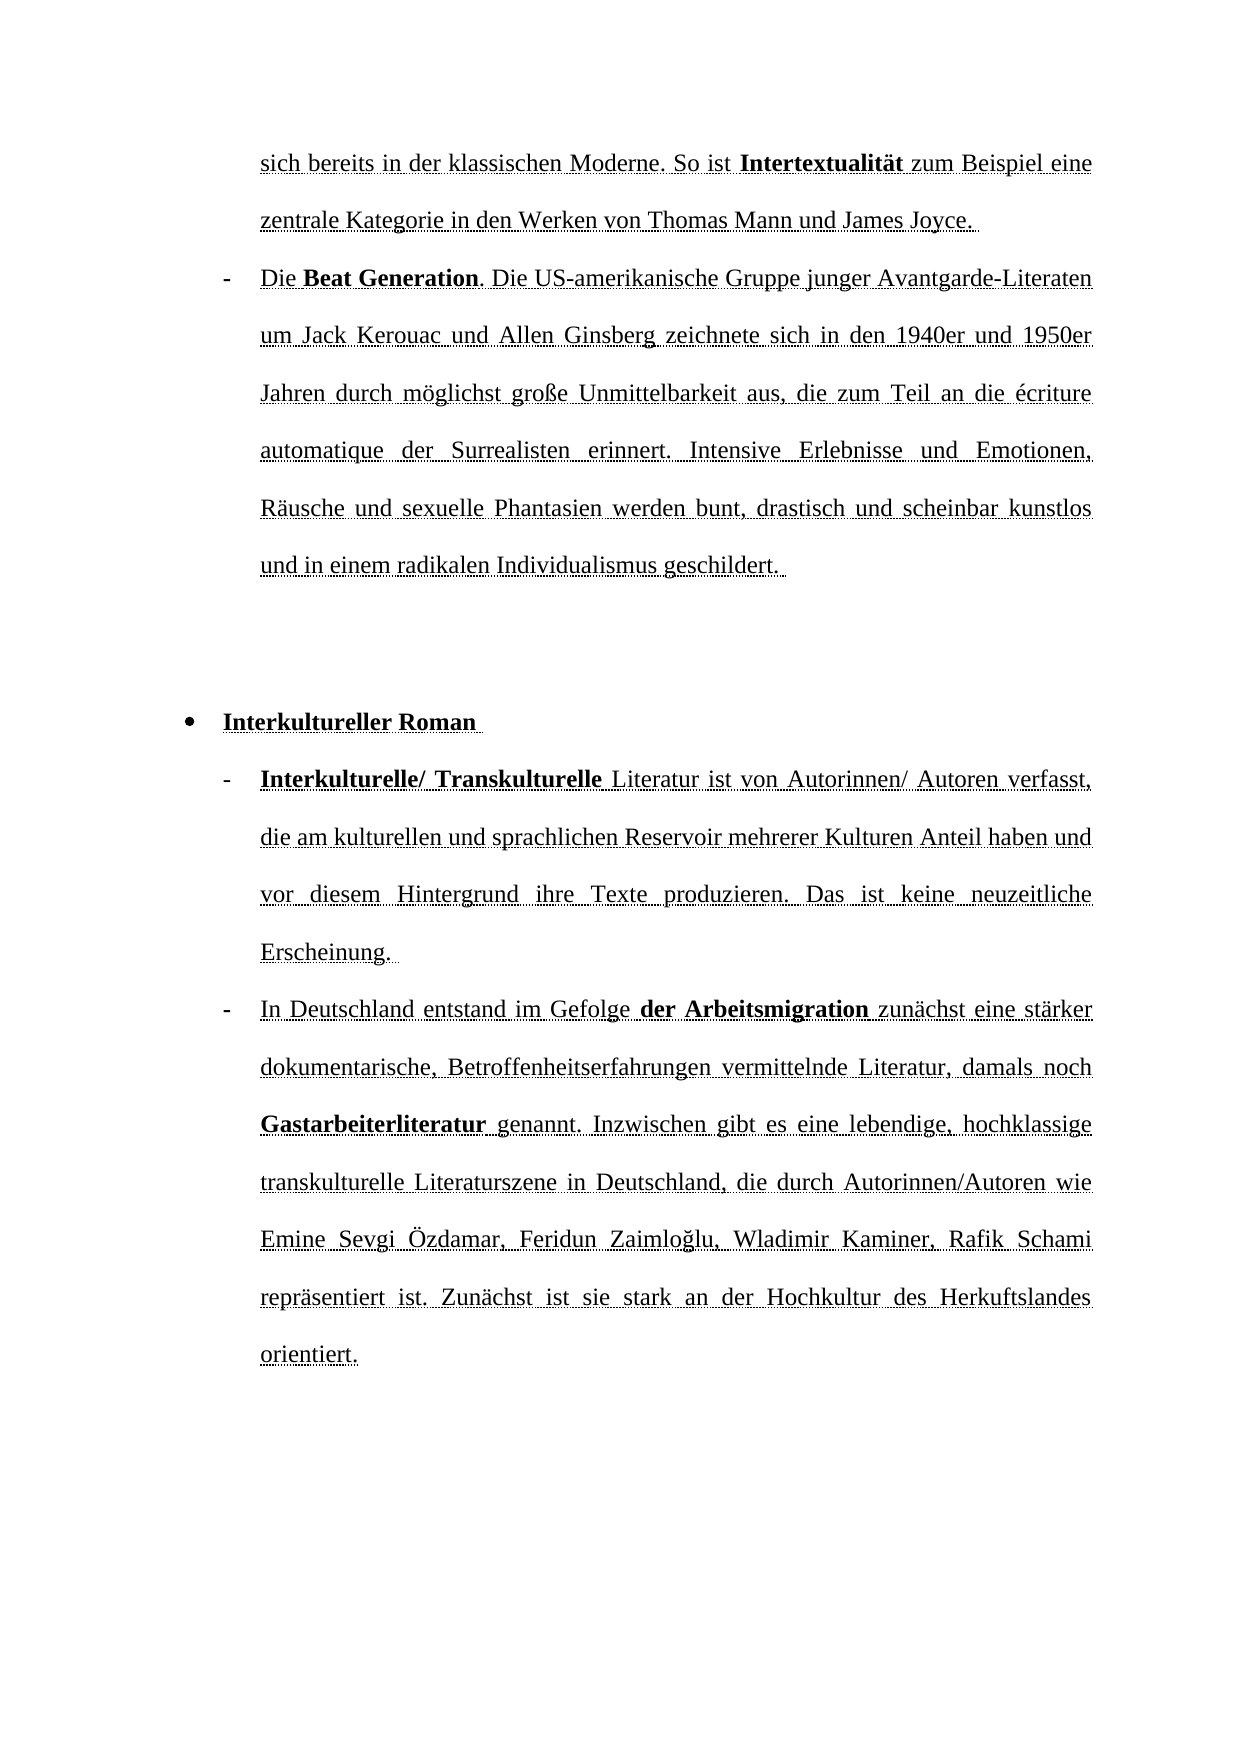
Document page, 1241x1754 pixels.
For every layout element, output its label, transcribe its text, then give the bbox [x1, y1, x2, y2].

list Die Beat Generation. Die US-amerikanische Gruppe junger Avantgarde-Literaten um Jack Kerouac und Allen Ginsberg zeichnete sich in den 1940er und 1950er Jahren durch möglichst große Unmittelbarkeit aus, die zum Teil an die écriture automatique der Surrealisten erinnert. Intensive Erlebnisse und Emotionen, Räusche und sexuelle Phantasien werden bunt, drastisch und scheinbar kunstlos und in einem radikalen Individualismus geschildert. [223, 263, 1093, 579]
list Interkulturelle/ Transkulturelle Literatur ist von Autorinnen/ Autoren verfasst, die am kulturellen und sprachlichen Reservoir mehrerer Kulturen Anteil haben und vor diesem Hintergrund ihre Texte produzieren. Das ist keine neuzeitliche Erscheinung. [223, 764, 1093, 966]
list In Deutschland entstand im Gefolge der Arbeitsmigration zunächst eine stärker dokumentarische, Betroffenheitserfahrungen vermittelnde Literatur, damals noch Gastarbeiterliteratur genannt. Inzwischen gibt es eine lebendige, hochklassige transkulturelle Literaturszene in Deutschland, die durch Autorinnen/Autoren wie Emine Sevgi Özdamar, Feridun Zaimloğlu, Wladimir Kaminer, Rafik Schami repräsentiert ist. Zunächst ist sie stark an der Hochkultur des Herkuftslandes orientiert. [223, 994, 1093, 1368]
list Interkultureller Roman [185, 707, 1093, 736]
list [223, 148, 1093, 234]
